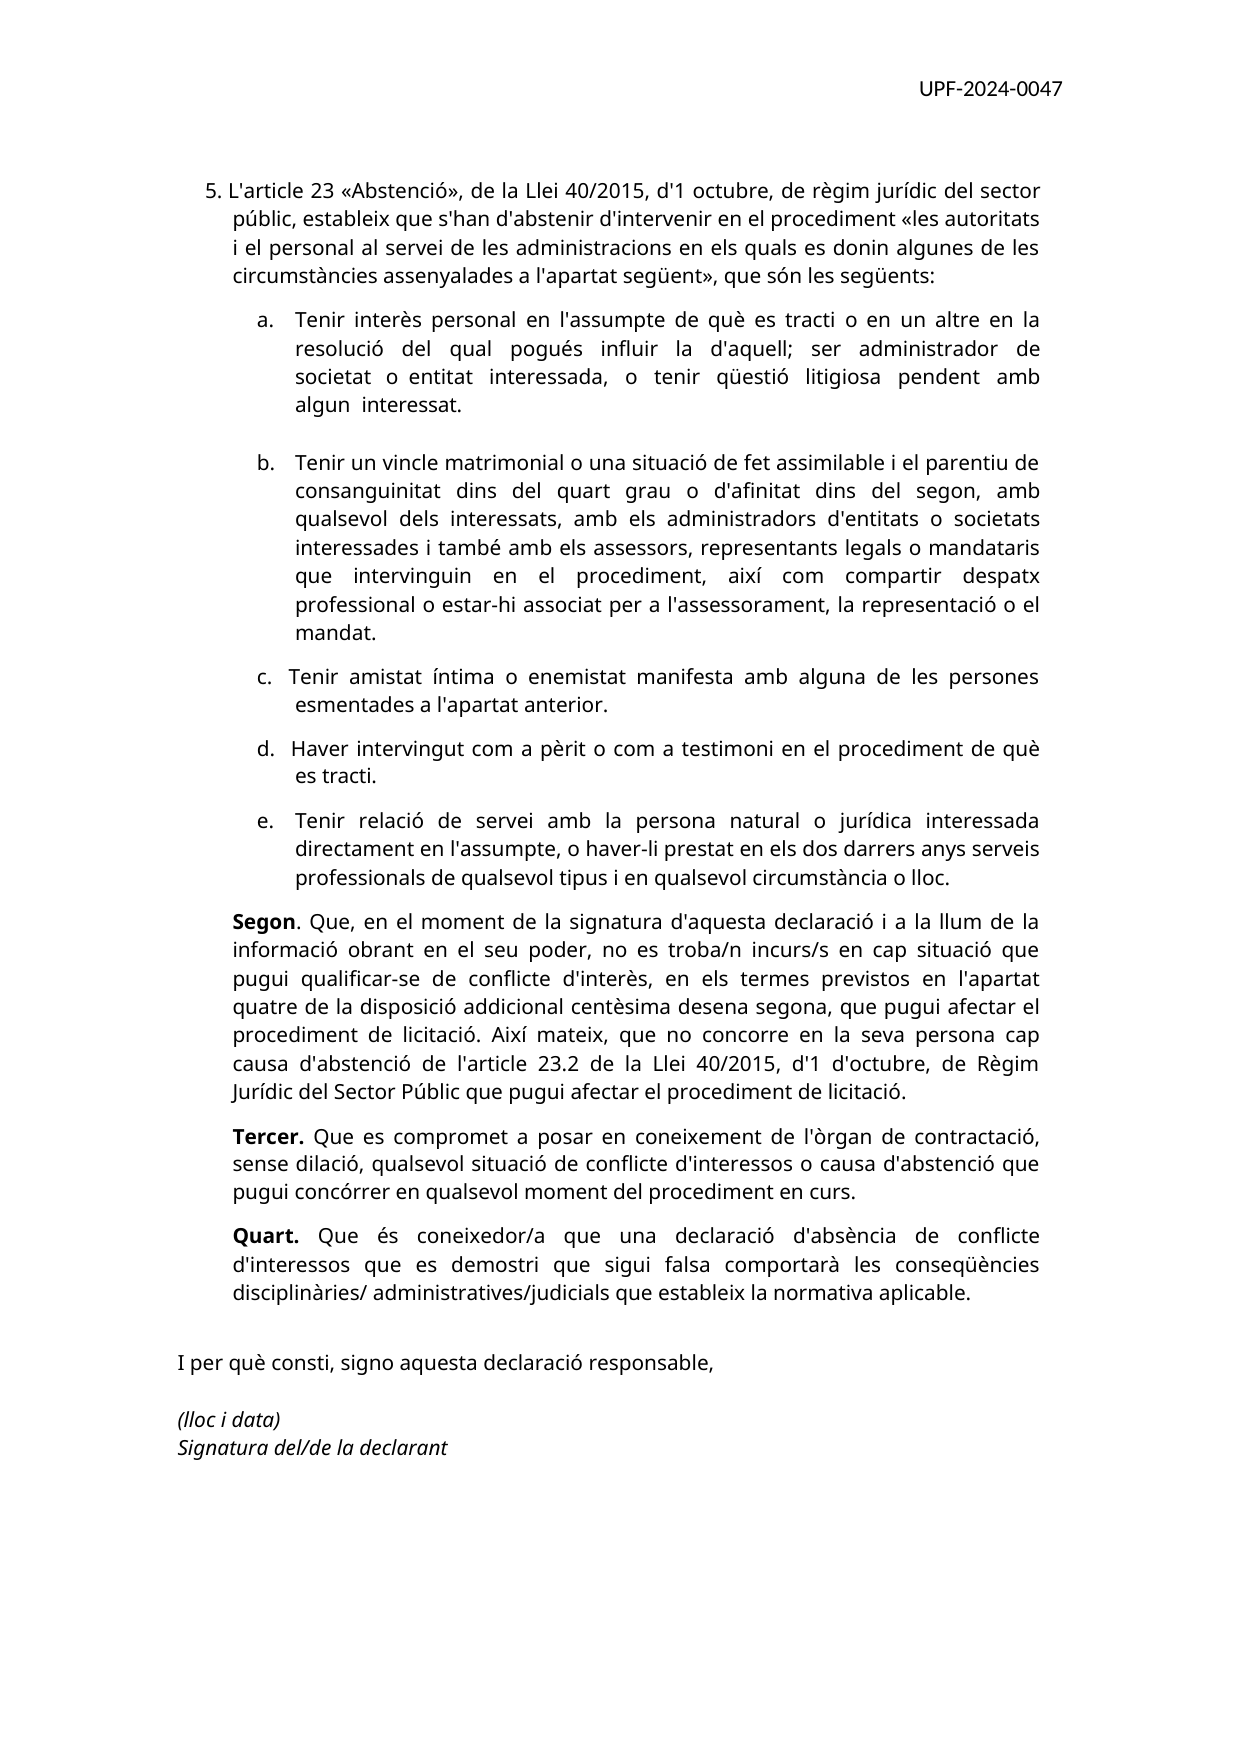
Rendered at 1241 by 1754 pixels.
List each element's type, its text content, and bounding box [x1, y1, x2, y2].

list Tenir relació de servei amb la persona natural o jurídica interessada directament en l'assumpte, o haver-li prestat en els dos darrers anys serveis professionals de qualsevol tipus i en qualsevol circumstància o lloc. [257, 806, 1041, 891]
text (lloc i data) [177, 1405, 1063, 1433]
list Tenir amistat íntima o enemistat manifesta amb alguna de les persones esmentades a l'apartat anterior. [257, 662, 1040, 718]
list L'article 23 «Abstenció», de la Llei 40/2015, d'1 octubre, de règim jurídic del sector públic, estableix que s'han d'abstenir d'intervenir en el procediment «les autoritats i el personal al servei de les administracions en els quals es donin algunes de les circumstàncies assenyalades a l'apartat següent», que són les següents: [205, 176, 1041, 290]
list Haver intervingut com a pèrit o com a testimoni en el procediment de què es tracti. [257, 734, 1040, 790]
list Tenir interès personal en l'assumpte de què es tracti o en un altre en la resolució del qual pogués influir la d'aquell; ser administrador de societat o entitat interessada, o tenir qüestió litigiosa pendent amb algun interessat. [257, 305, 1041, 419]
text Signatura del/de la declarant [177, 1433, 1063, 1462]
list Tenir un vincle matrimonial o una situació de fet assimilable i el parentiu de consanguinitat dins del quart grau o d'afinitat dins del segon, amb qualsevol dels interessats, amb els administradors d'entitats o societats interessades i també amb els assessors, representants legals o mandataris que intervinguin en el procediment, així com compartir despatx professional o estar-hi associat per a l'assessorament, la representació o el mandat. [257, 448, 1041, 647]
text Tercer. Que es compromet a posar en coneixement de l'òrgan de contractació, sense dilació, qualsevol situació de conflicte d'interessos o causa d'abstenció que pugui concórrer en qualsevol moment del procediment en curs. [232, 1122, 1041, 1206]
text I per què consti, signo aquesta declaració responsable, [177, 1348, 1063, 1376]
text Quart. Que és coneixedor/a que una declaració d'absència de conflicte d'interessos que es demostri que sigui falsa comportarà les conseqüències disciplinàries/ administratives/judicials que estableix la normativa aplicable. [232, 1222, 1041, 1307]
text Segon. Que, en el moment de la signatura d'aquesta declaració i a la llum de la informació obrant en el seu poder, no es troba/n incurs/s en cap situació que pugui qualificar-se de conflicte d'interès, en els termes previstos en l'apartat quatre de la disposició addicional centèsima desena segona, que pugui afectar el procediment de licitació. Així mateix, que no concorre en la seva persona cap causa d'abstenció de l'article 23.2 de la Llei 40/2015, d'1 d'octubre, de Règim Jurídic del Sector Públic que pugui afectar el procediment de licitació. [232, 907, 1041, 1106]
